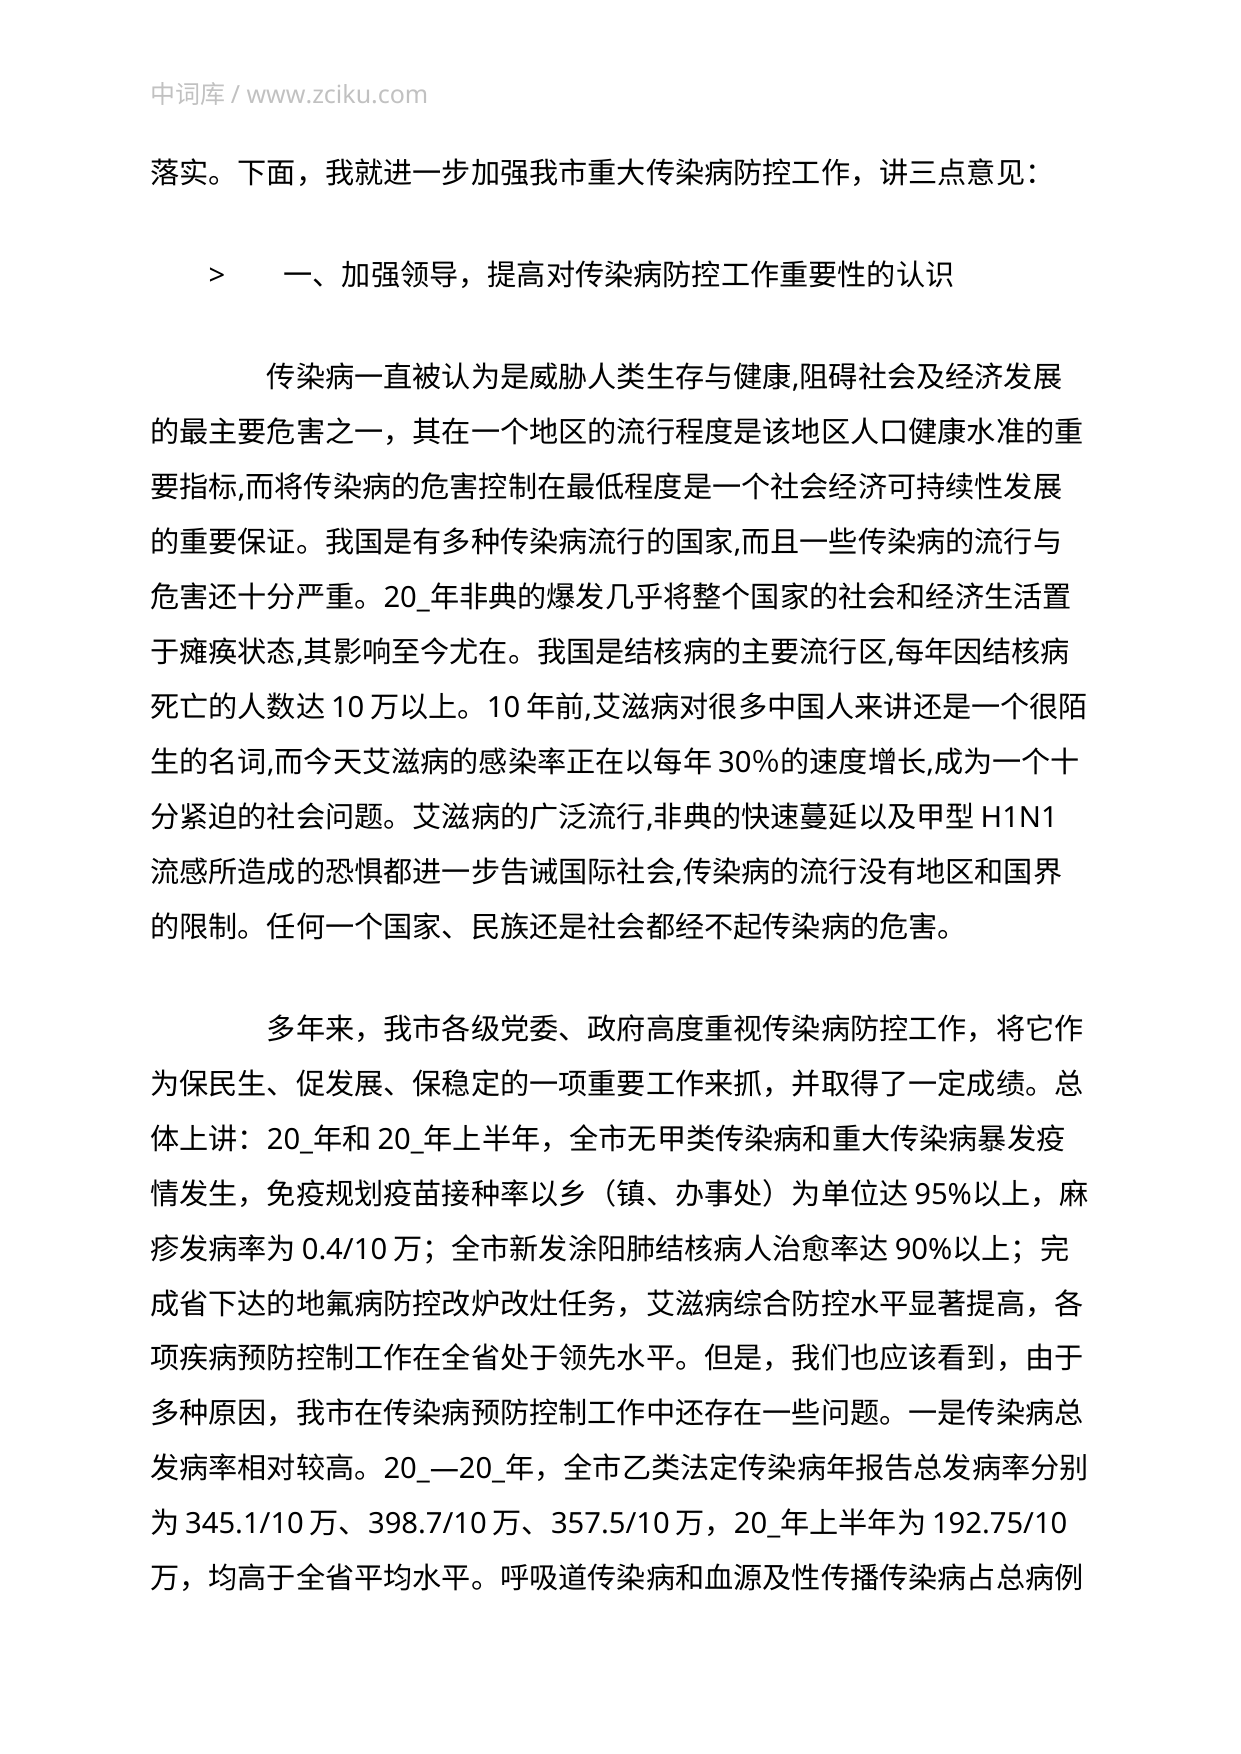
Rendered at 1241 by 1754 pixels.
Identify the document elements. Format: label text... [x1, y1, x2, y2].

text 传染病一直被认为是威胁人类生存与健康,阻碍社会及经济发展的最主要危害之一，其在一个地区的流行程度是该地区人口健康水准的重要指标,而将传染病的危害控制在最低程度是一个社会经济可持续性发展的重要保证。我国是有多种传染病流行的国家,而且一些传染病的流行与危害还十分严重。20_年非典的爆发几乎将整个国家的社会和经济生活置于瘫痪状态,其影响至今尤在。我国是结核病的主要流行区,每年因结核病死亡的人数达10万以上。10年前,艾滋病对很多中国人来讲还是一个很陌生的名词,而今天艾滋病的感染率正在以每年30％的速度增长,成为一个十分紧迫的社会问题。艾滋病的广泛流行,非典的快速蔓延以及甲型H1N1流感所造成的恐惧都进一步告诫国际社会,传染病的流行没有地区和国界的限制。任何一个国家、民族还是社会都经不起传染病的危害。 [150, 354, 1090, 946]
text > 一、加强领导，提高对传染病防控工作重要性的认识 [150, 252, 1090, 294]
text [150, 1005, 1090, 1597]
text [150, 150, 1090, 192]
